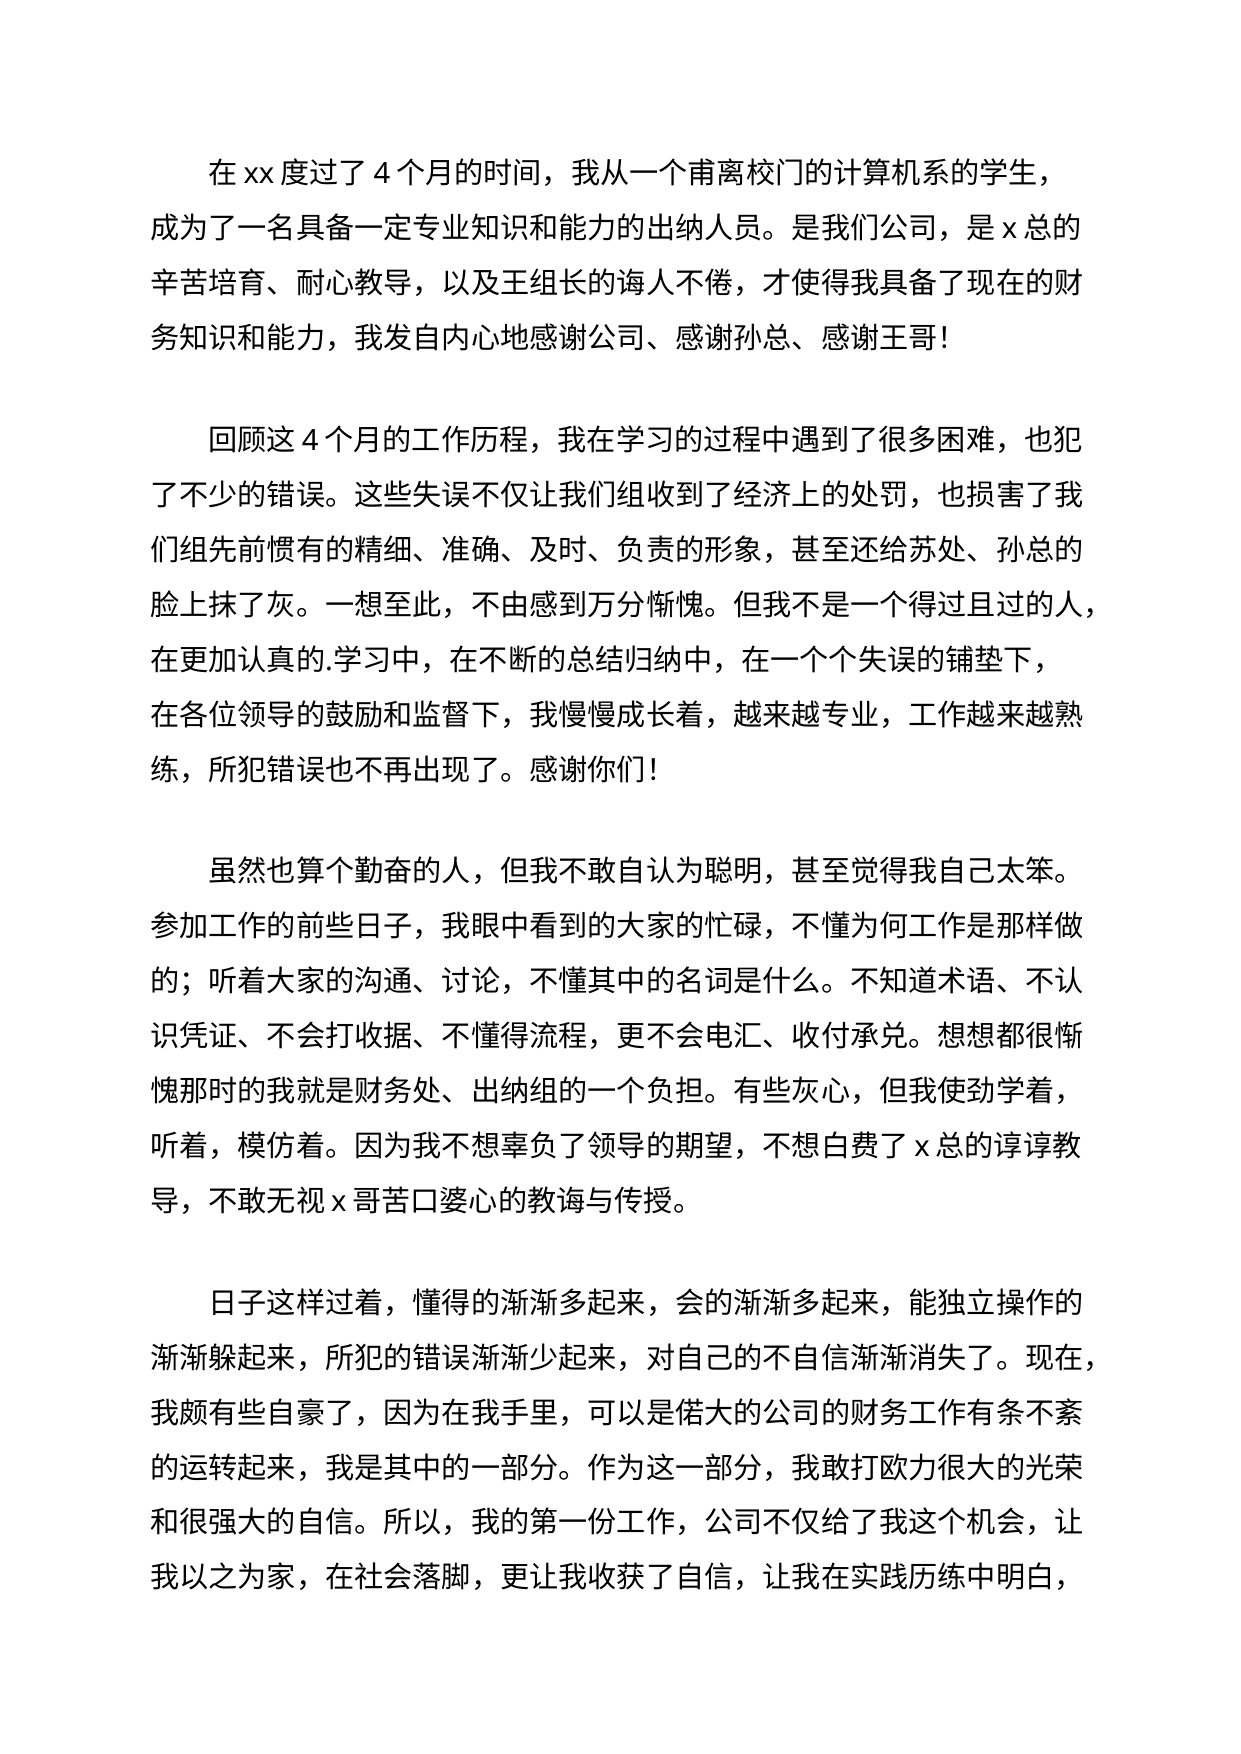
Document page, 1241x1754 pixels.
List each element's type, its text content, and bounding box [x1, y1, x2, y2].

text 在xx度过了4个月的时间，我从一个甫离校门的计算机系的学生，成为了一名具备一定专业知识和能力的出纳人员。是我们公司，是x总的辛苦培育、耐心教导，以及王组长的诲人不倦，才使得我具备了现在的财务知识和能力，我发自内心地感谢公司、感谢孙总、感谢王哥！ [150, 150, 1090, 357]
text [150, 1279, 1090, 1596]
text 回顾这4个月的工作历程，我在学习的过程中遇到了很多困难，也犯了不少的错误。这些失误不仅让我们组收到了经济上的处罚，也损害了我们组先前惯有的精细、准确、及时、负责的形象，甚至还给苏处、孙总的脸上抹了灰。一想至此，不由感到万分惭愧。但我不是一个得过且过的人，在更加认真的.学习中，在不断的总结归纳中，在一个个失误的铺垫下，在各位领导的鼓励和监督下，我慢慢成长着，越来越专业，工作越来越熟练，所犯错误也不再出现了。感谢你们！ [150, 417, 1090, 788]
text 虽然也算个勤奋的人，但我不敢自认为聪明，甚至觉得我自己太笨。参加工作的前些日子，我眼中看到的大家的忙碌，不懂为何工作是那样做的；听着大家的沟通、讨论，不懂其中的名词是什么。不知道术语、不认识凭证、不会打收据、不懂得流程，更不会电汇、收付承兑。想想都很惭愧那时的我就是财务处、出纳组的一个负担。有些灰心，但我使劲学着，听着，模仿着。因为我不想辜负了领导的期望，不想白费了x总的谆谆教导，不敢无视x哥苦口婆心的教诲与传授。 [150, 848, 1090, 1220]
